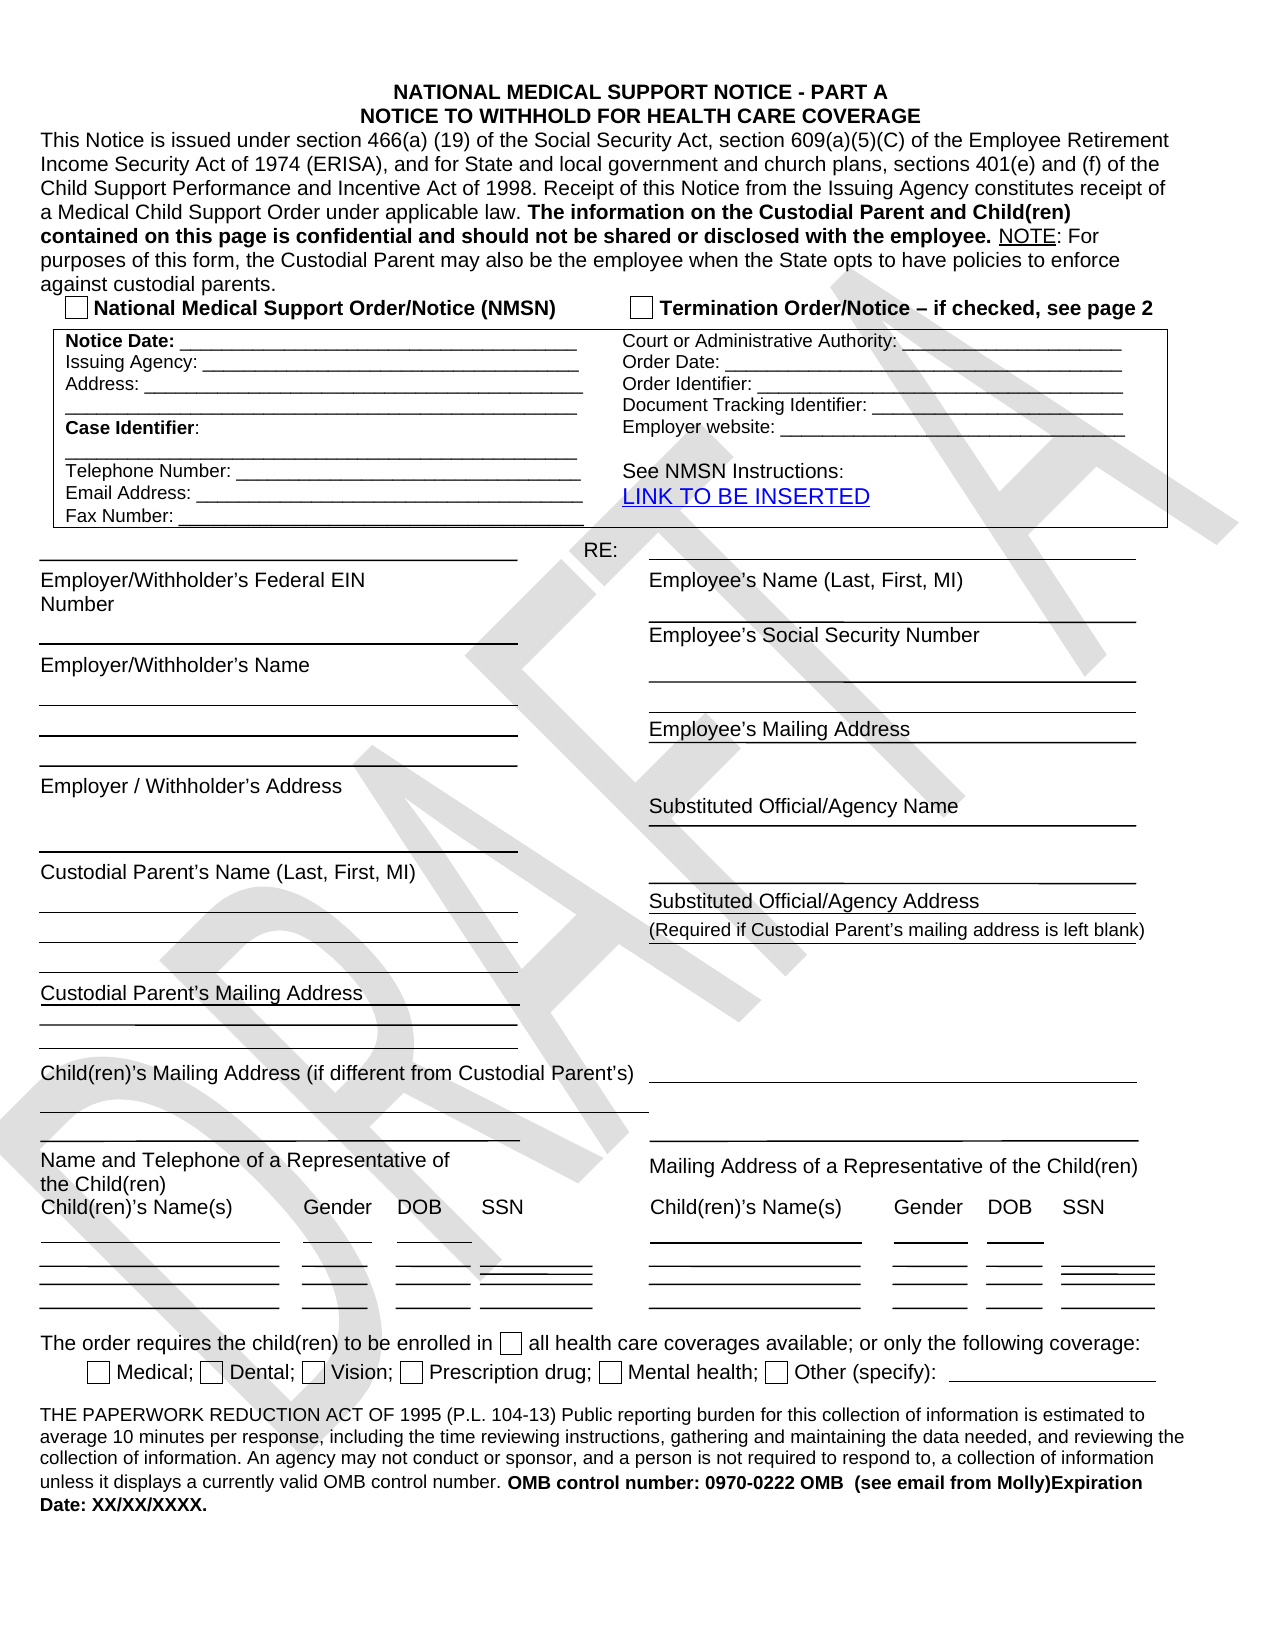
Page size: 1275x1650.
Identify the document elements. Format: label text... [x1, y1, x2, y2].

table_header Court or Administrative Authority: _____________________ [610, 330, 1167, 351]
table_header Notice Date: ______________________________________ [54, 330, 610, 351]
text Employee’s Name (Last, First, MI) [649, 568, 1212, 592]
text Employer / Withholder’s Address [40, 774, 444, 798]
text Child(ren)’s Mailing Address (if different from Custodial Parent’s) [40, 1046, 1136, 1114]
table_cell Email Address: _____________________________________ [54, 481, 610, 503]
text Substituted Official/Agency Name [649, 794, 1212, 818]
table_cell Fax Number: ___________________________________ [54, 503, 610, 527]
table_header National Medical Support Order/Notice (NMSN) [29, 295, 591, 319]
text Custodial Parent’s Mailing Address [40, 980, 444, 1004]
table_header Termination Order/Notice – if checked, see page 2 [591, 295, 1192, 319]
table_cell Case Identifier: _________________________________________________ [54, 416, 610, 460]
text Mailing Address of a Representative of the Child(ren) [649, 1154, 1212, 1178]
text Employer/Withholder’s Name [40, 653, 444, 677]
table_cell Order Identifier: ___________________________________ Document Tracking Identifier: ________________________ Employer website: _________________________________ See NMSN Instructions: LINK TO BE INSERTED [610, 373, 1167, 527]
subtitle NATIONAL MEDICAL SUPPORT NOTICE - PART A NOTICE TO WITHHOLD FOR HEALTH CARE COVERAGE [360, 80, 964, 128]
text RE: [583, 538, 1212, 562]
text Employer/Withholder’s Federal EIN Number [40, 568, 444, 616]
table_cell Telephone Number: _________________________________ [54, 460, 610, 481]
table_cell Address: __________________________________________ _________________________________________________ [54, 373, 610, 416]
table_cell Issuing Agency: ____________________________________ [54, 351, 610, 373]
text This Notice is issued under section 466(a) (19) of the Social Security Act, section 609(a)(5)(C) of the Employee Retirement Income Security Act of 1974 (ERISA), and for State and local government and church plans, sections 401(e) and (f) of the Child Support Performance and Incentive Act of 1998. Receipt of this Notice from the Issuing Agency constitutes receipt of a Medical Child Support Order under applicable law. The information on the Custodial Parent and Child(ren) contained on this page is confidential and should not be shared or disclosed with the employee. NOTE: For purposes of this form, the Custodial Parent may also be the employee when the State opts to have policies to enforce against custodial parents. [40, 128, 1171, 295]
text Name and Telephone of a Representative of the Child(ren) [40, 1148, 483, 1196]
text Employee’s Social Security Number [649, 622, 1212, 646]
table_cell Order Date: ______________________________________ [610, 351, 1167, 373]
text (Required if Custodial Parent’s mailing address is left blank) [649, 919, 1212, 941]
text Custodial Parent’s Name (Last, First, MI) [40, 859, 444, 883]
text Employee’s Mailing Address [649, 717, 1212, 741]
text Substituted Official/Agency Address [649, 889, 1212, 913]
text THE PAPERWORK REDUCTION ACT OF 1995 (P.L. 104-13) Public reporting burden for this collection of information is estimated to average 10 minutes per response, including the time reviewing instructions, gathering and maintaining the data needed, and reviewing the collection of information. An agency may not conduct or sponsor, and a person is not required to respond to, a collection of information unless it displays a currently valid OMB control number. OMB control number: 0970-0222 OMB (see email from Molly)Expiration Date: XX/XX/XXXX. [39, 1404, 1191, 1515]
text The order requires the child(ren) to be enrolled in all health care coverages available; or only the following coverage: Medical; Dental; Vision; Prescription drug; Mental health; Other (specify): [40, 1331, 1155, 1384]
